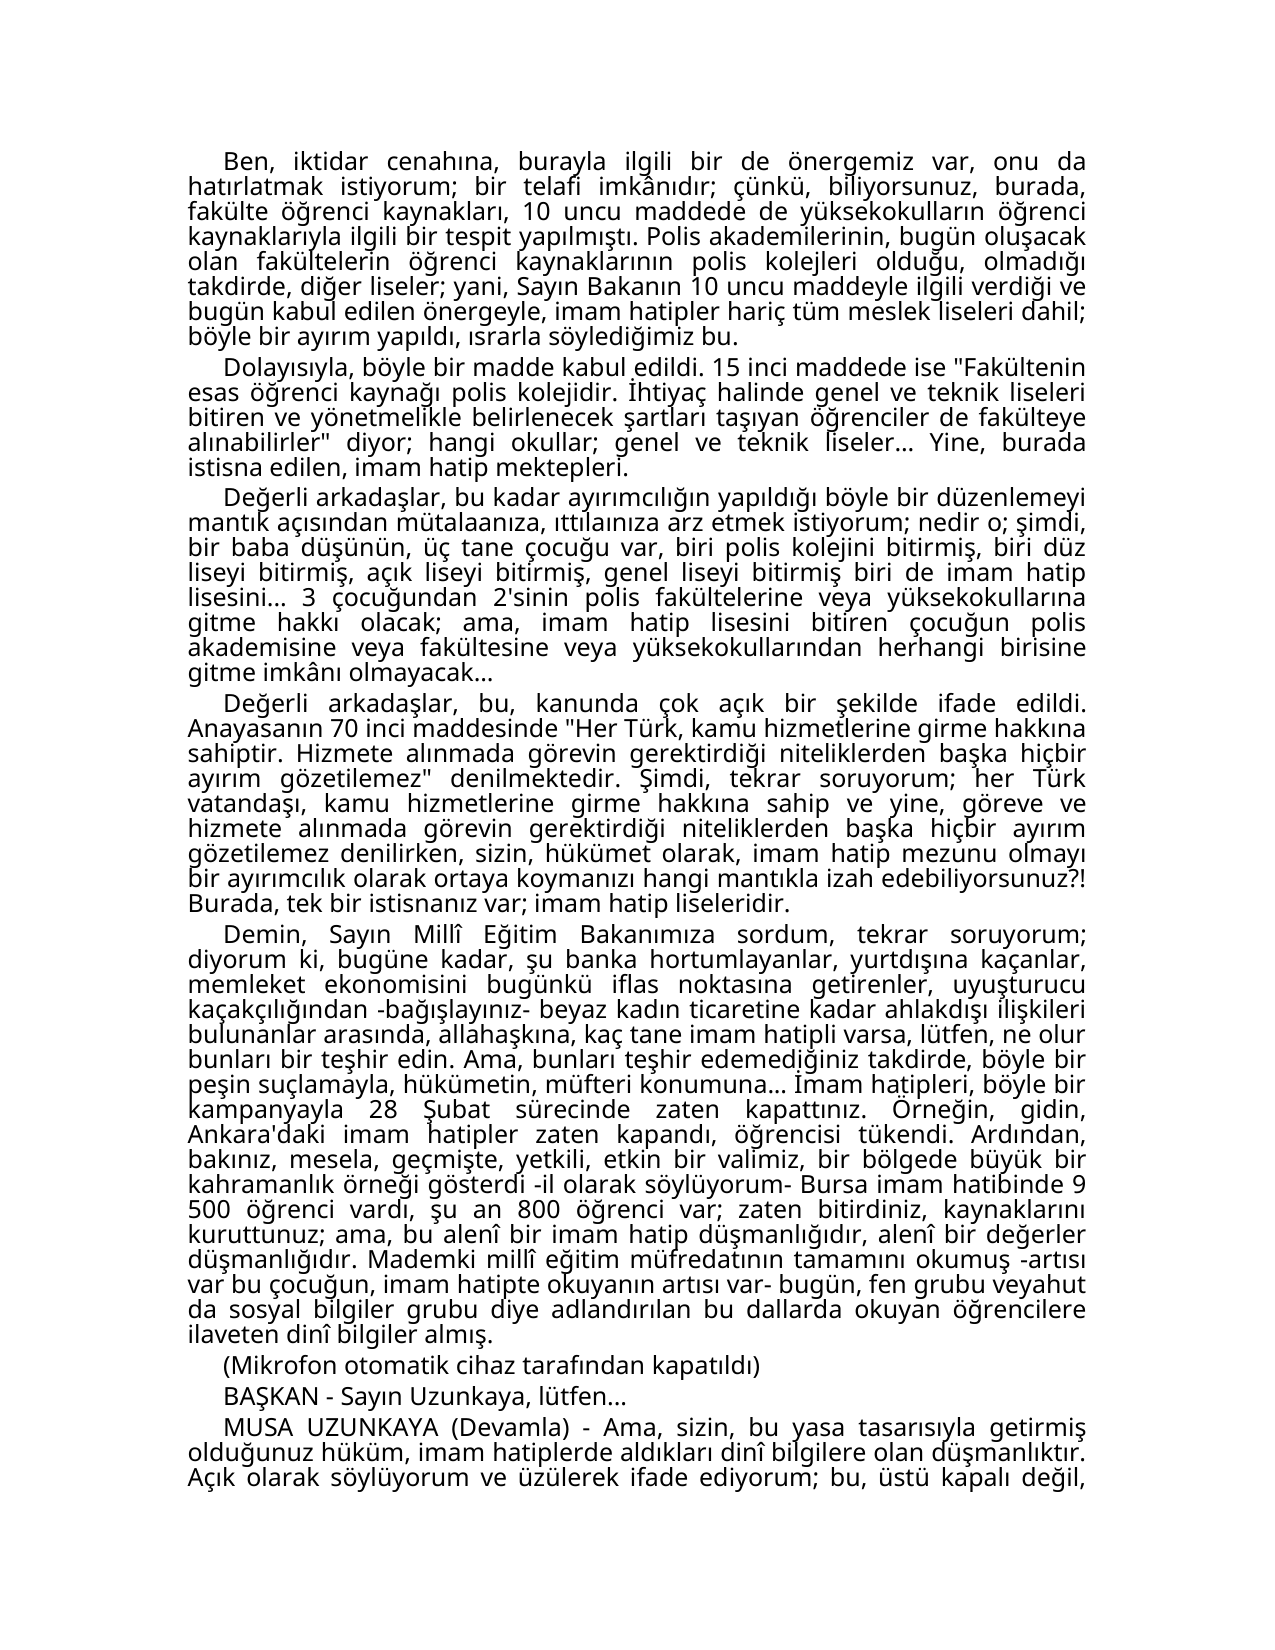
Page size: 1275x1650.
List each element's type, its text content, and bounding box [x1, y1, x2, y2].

text Demin, Sayın Millî Eğitim Bakanımıza sordum, tekrar soruyorum; diyorum ki, bugüne kadar, şu banka hortumlayanlar, yurtdışına kaçanlar, memleket ekonomisini bugünkü iflas noktasına getirenler, uyuşturucu kaçakçılığından -bağışlayınız- beyaz kadın ticaretine kadar ahlakdışı ilişkileri bulunanlar arasında, allahaşkına, kaç tane imam hatipli varsa, lütfen, ne olur bunları bir teşhir edin. Ama, bunları teşhir edemediğiniz takdirde, böyle bir peşin suçlamayla, hükümetin, müfteri konumuna... İmam hatipleri, böyle bir kampanyayla 28 Şubat sürecinde zaten kapattınız. Örneğin, gidin, Ankara'daki imam hatipler zaten kapandı, öğrencisi tükendi. Ardından, bakınız, mesela, geçmişte, yetkili, etkin bir valimiz, bir bölgede büyük bir kahramanlık örneği gösterdi -il olarak söylüyorum- Bursa imam hatibinde 9 500 öğrenci vardı, şu an 800 öğrenci var; zaten bitirdiniz, kaynaklarını kuruttunuz; ama, bu alenî bir imam hatip düşmanlığıdır, alenî bir değerler düşmanlığıdır. Mademki millî eğitim müfredatının tamamını okumuş -artısı var bu çocuğun, imam hatipte okuyanın artısı var- bugün, fen grubu veyahut da sosyal bilgiler grubu diye adlandırılan bu dallarda okuyan öğrencilere ilaveten dinî bilgiler almış. [187, 924, 1087, 1349]
text Ben, iktidar cenahına, burayla ilgili bir de önergemiz var, onu da hatırlatmak istiyorum; bir telafi imkânıdır; çünkü, biliyorsunuz, burada, fakülte öğrenci kaynakları, 10 uncu maddede de yüksekokulların öğrenci kaynaklarıyla ilgili bir tespit yapılmıştı. Polis akademilerinin, bugün oluşacak olan fakültelerin öğrenci kaynaklarının polis kolejleri olduğu, olmadığı takdirde, diğer liseler; yani, Sayın Bakanın 10 uncu maddeyle ilgili verdiği ve bugün kabul edilen önergeyle, imam hatipler hariç tüm meslek liseleri dahil; böyle bir ayırım yapıldı, ısrarla söylediğimiz bu. [187, 150, 1087, 350]
text (Mikrofon otomatik cihaz tarafından kapatıldı) [187, 1355, 1087, 1380]
text Değerli arkadaşlar, bu kadar ayırımcılığın yapıldığı böyle bir düzenlemeyi mantık açısından mütalaanıza, ıttılaınıza arz etmek istiyorum; nedir o; şimdi, bir baba düşünün, üç tane çocuğu var, biri polis kolejini bitirmiş, biri düz liseyi bitirmiş, açık liseyi bitirmiş, genel liseyi bitirmiş biri de imam hatip lisesini... 3 çocuğundan 2'sinin polis fakültelerine veya yüksekokullarına gitme hakkı olacak; ama, imam hatip lisesini bitiren çocuğun polis akademisine veya fakültesine veya yüksekokullarından herhangi birisine gitme imkânı olmayacak... [187, 487, 1087, 687]
text Dolayısıyla, böyle bir madde kabul edildi. 15 inci maddede ise "Fakültenin esas öğrenci kaynağı polis kolejidir. İhtiyaç halinde genel ve teknik liseleri bitiren ve yönetmelikle belirlenecek şartları taşıyan öğrenciler de fakülteye alınabilirler" diyor; hangi okullar; genel ve teknik liseler... Yine, burada istisna edilen, imam hatip mektepleri. [187, 356, 1087, 481]
text BAŞKAN - Sayın Uzunkaya, lütfen... [187, 1386, 1087, 1411]
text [187, 1417, 1087, 1492]
text Değerli arkadaşlar, bu, kanunda çok açık bir şekilde ifade edildi. Anayasanın 70 inci maddesinde "Her Türk, kamu hizmetlerine girme hakkına sahiptir. Hizmete alınmada görevin gerektirdiği niteliklerden başka hiçbir ayırım gözetilemez" denilmektedir. Şimdi, tekrar soruyorum; her Türk vatandaşı, kamu hizmetlerine girme hakkına sahip ve yine, göreve ve hizmete alınmada görevin gerektirdiği niteliklerden başka hiçbir ayırım gözetilemez denilirken, sizin, hükümet olarak, imam hatip mezunu olmayı bir ayırımcılık olarak ortaya koymanızı hangi mantıkla izah edebiliyorsunuz?! Burada, tek bir istisnanız var; imam hatip liseleridir. [187, 693, 1087, 918]
